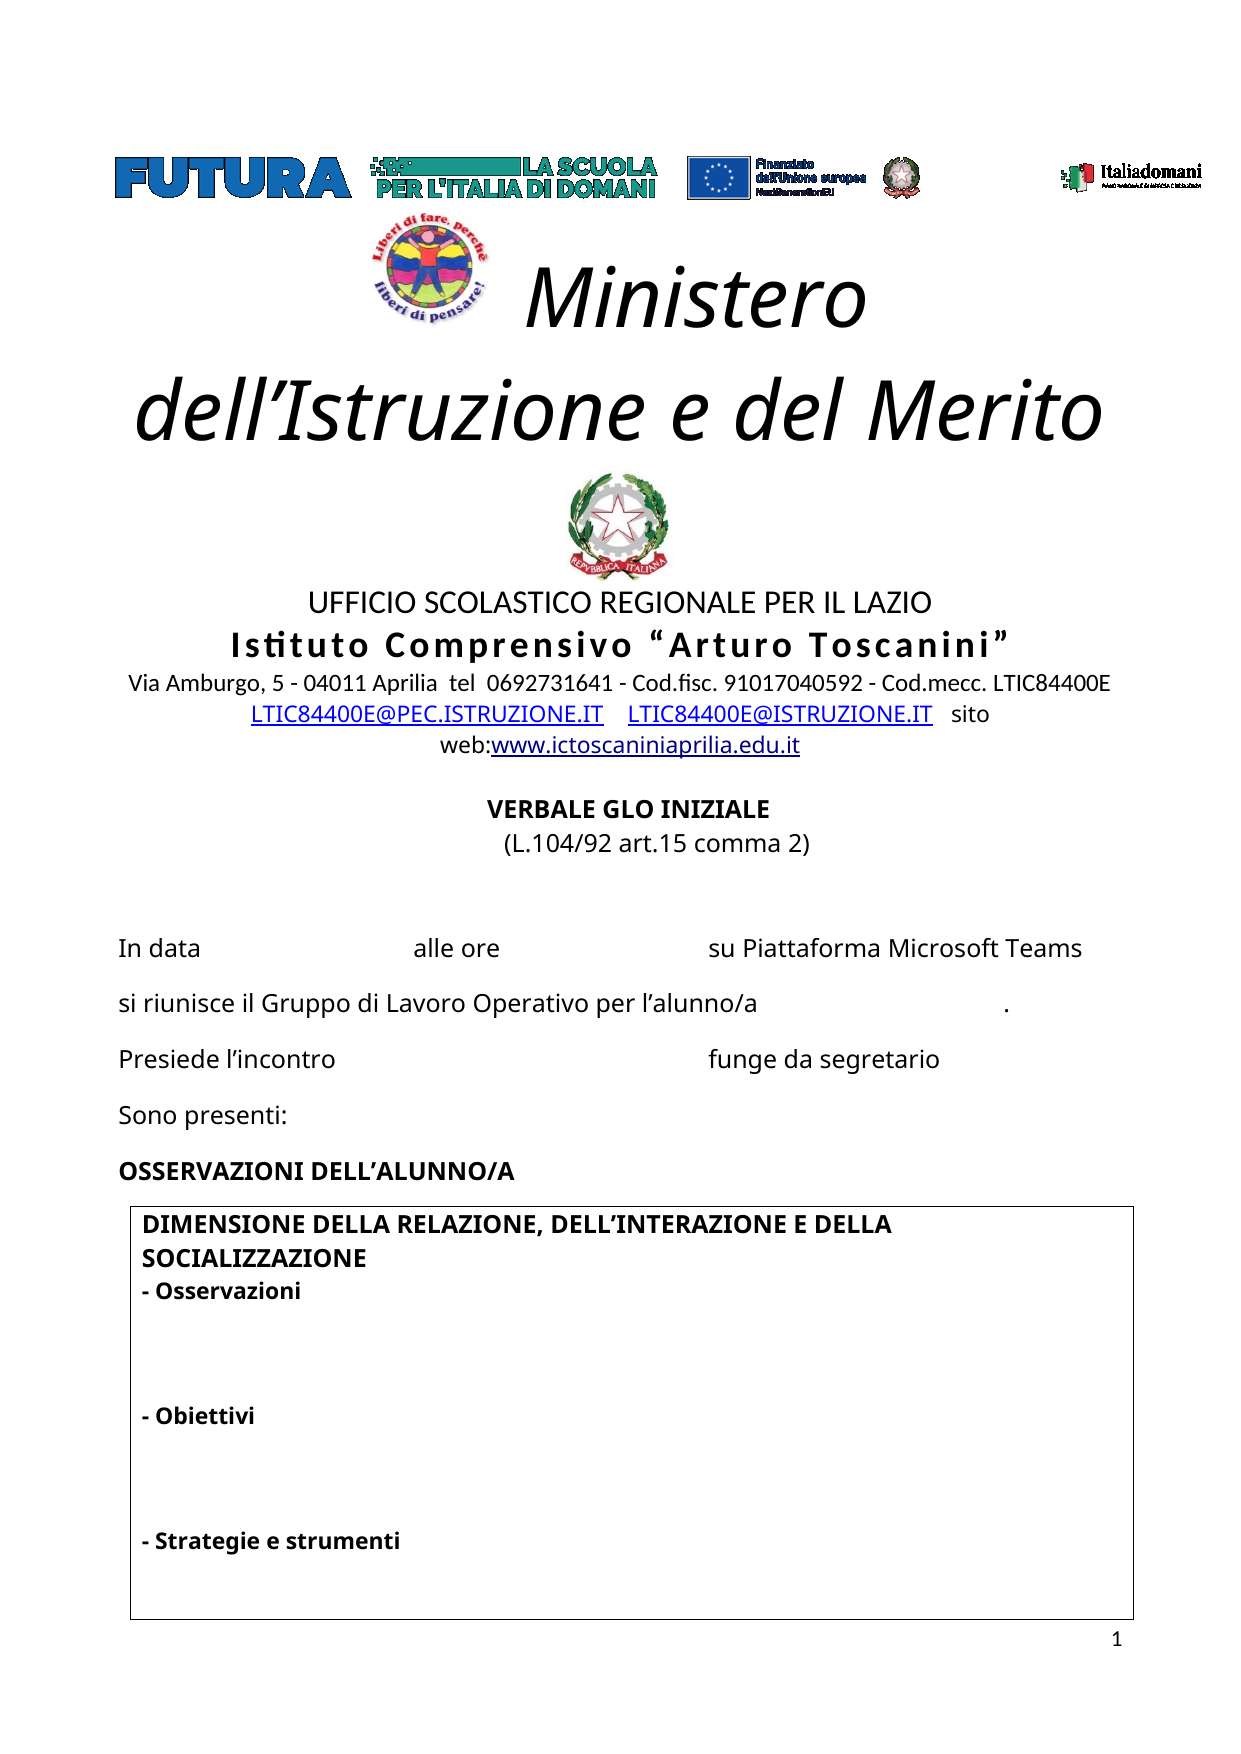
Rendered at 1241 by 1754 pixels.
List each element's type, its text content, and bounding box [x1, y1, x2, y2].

text Ministero dell’Istruzione e del Merito [118, 205, 1122, 581]
text In data alle ore su Piattaforma Microsoft Teams [118, 930, 1122, 964]
text OSSERVAZIONI DELL’ALUNNO/A [118, 1154, 1122, 1188]
text Via Amburgo, 5 - 04011 Aprilia tel 0692731641 - Cod.fisc. 91017040592 - Cod.mecc. LTIC84400E [118, 667, 1122, 698]
text Sono presenti: [118, 1098, 1122, 1132]
text Istituto Comprensivo “Arturo Toscanini” [118, 621, 1122, 667]
subtitle VERBALE GLO INIZIALE [118, 791, 1122, 826]
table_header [131, 1207, 1133, 1619]
text UFFICIO SCOLASTICO REGIONALE PER IL LAZIO [118, 581, 1122, 621]
picture [114, 155, 1203, 201]
picture [566, 465, 674, 581]
text Presiede l’incontro funge da segretario [118, 1042, 1122, 1076]
text LTIC84400E@PEC.ISTRUZIONE.IT LTIC84400E@ISTRUZIONE.IT sito web:www.ictoscaniniaprilia.edu.it [118, 698, 1122, 760]
text (L.104/92 art.15 comma 2) [118, 826, 1122, 859]
picture [361, 205, 496, 327]
text si riunisce il Gruppo di Lavoro Operativo per l’alunno/a . [118, 986, 1122, 1020]
